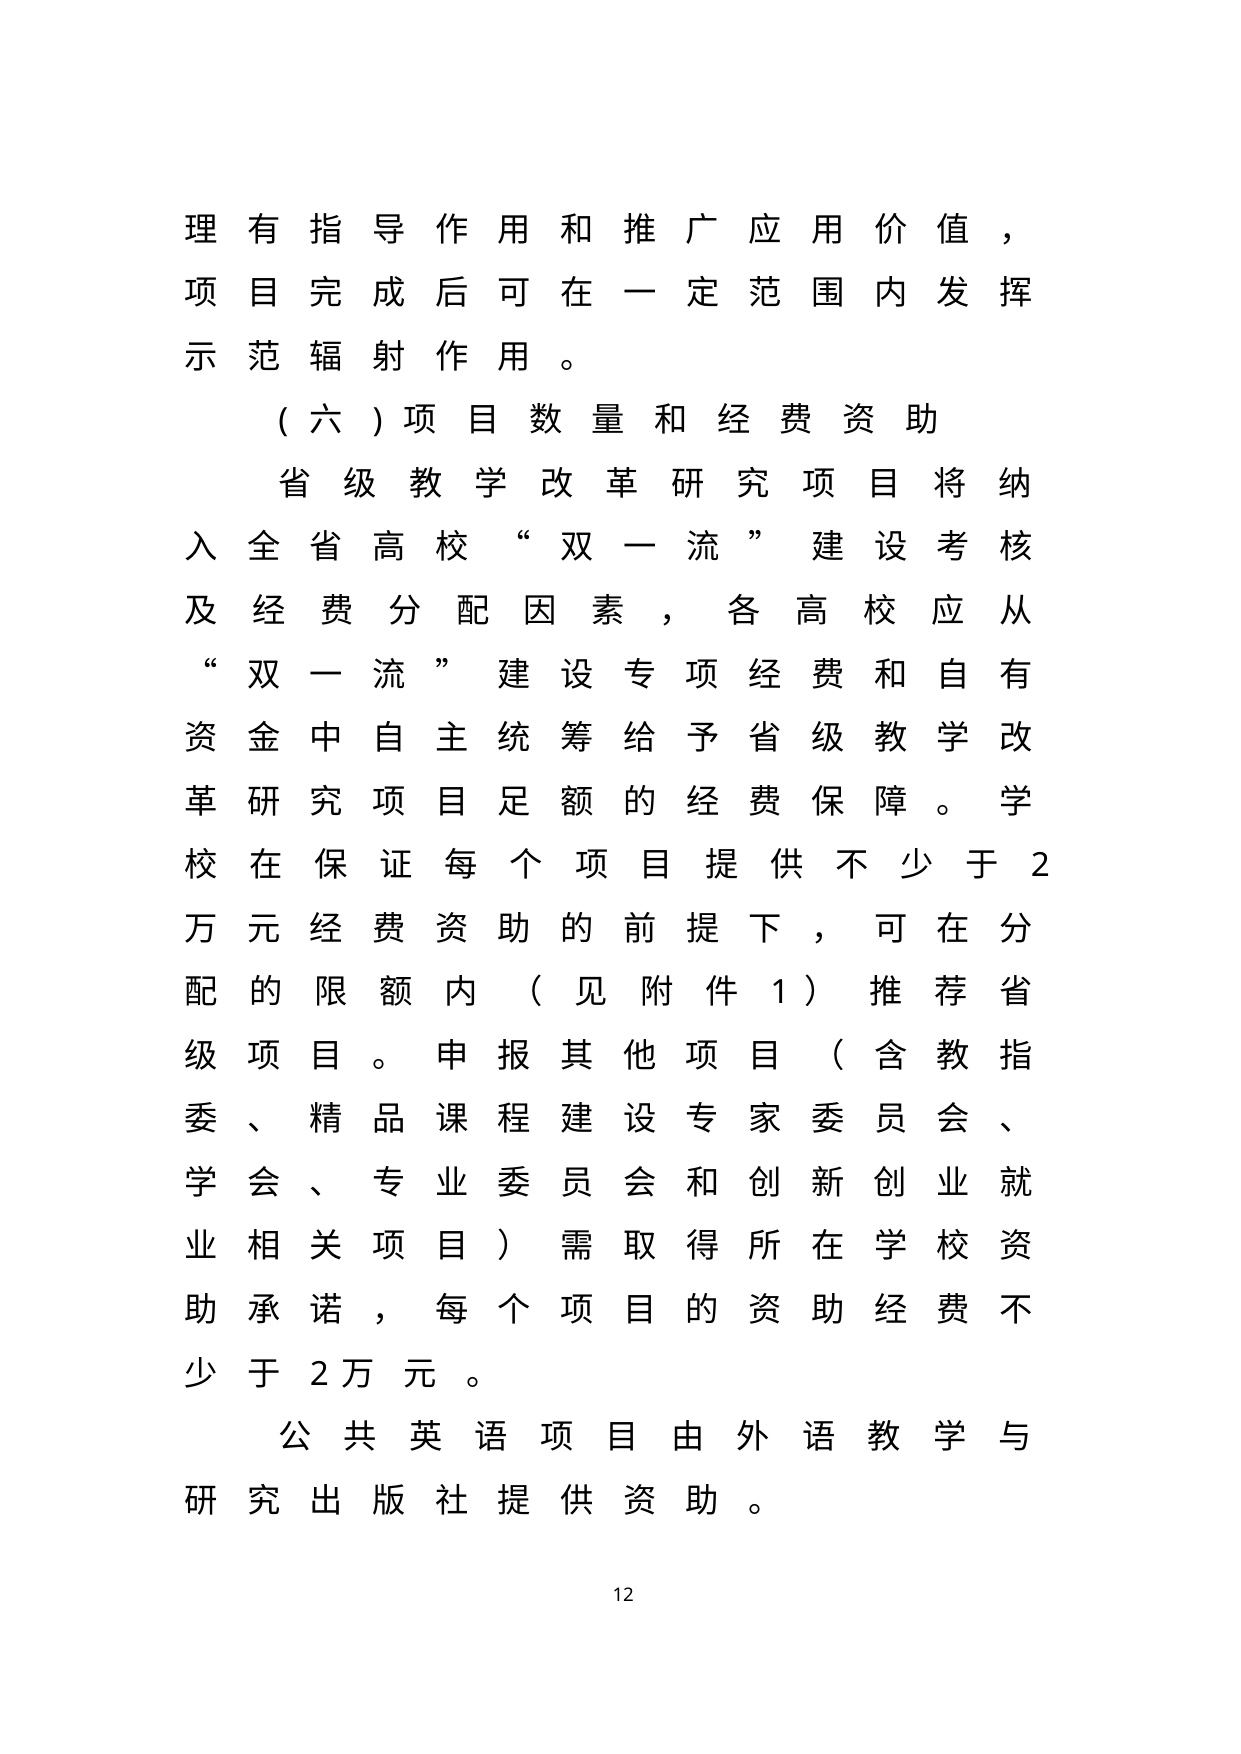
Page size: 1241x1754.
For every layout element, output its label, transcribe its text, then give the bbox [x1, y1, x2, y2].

text 公共英语项目由外语教学与研究出版社提供资助。 [184, 1402, 1062, 1529]
text 省级教学改革研究项目将纳入全省高校“双一流”建设考核及经费分配因素，各高校应从“双一流”建设专项经费和自有资金中自主统筹给予省级教学改革研究项目足额的经费保障。学校在保证每个项目提供不少于2万元经费资助的前提下，可在分配的限额内（见附件1）推荐省级项目。申报其他项目（含教指委、精品课程建设专家委员会、学会、专业委员会和创新创业就业相关项目）需取得所在学校资助承诺，每个项目的资助经费不少于2万元。 [184, 449, 1062, 1402]
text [184, 195, 1062, 386]
text (六)项目数量和经费资助 [184, 386, 1062, 449]
